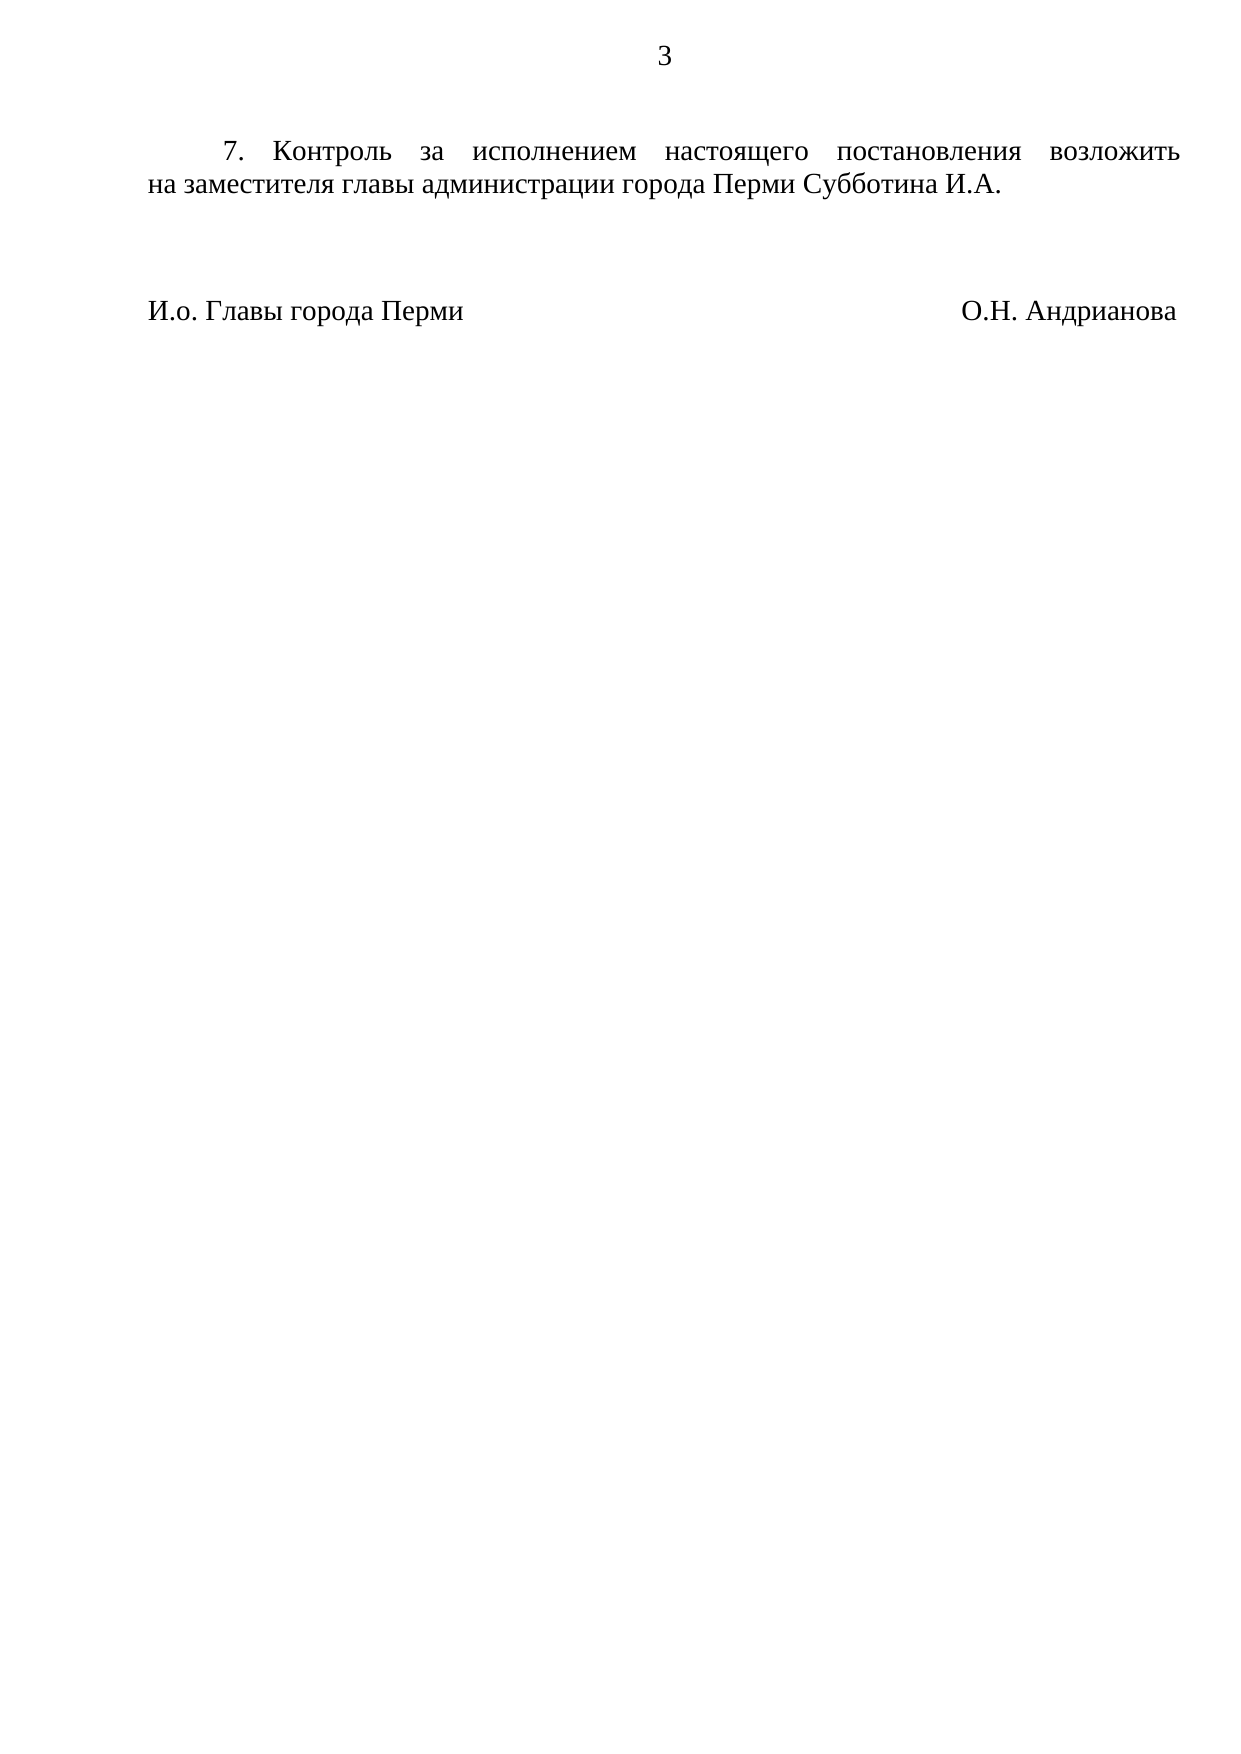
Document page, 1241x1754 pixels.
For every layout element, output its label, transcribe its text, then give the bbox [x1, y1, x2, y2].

text 7. Контроль за исполнением настоящего постановления возложить на заместителя главы администрации города Перми Субботина И.А. [148, 133, 1181, 200]
text И.о. Главы города Перми О.Н. Андрианова [148, 301, 1181, 326]
